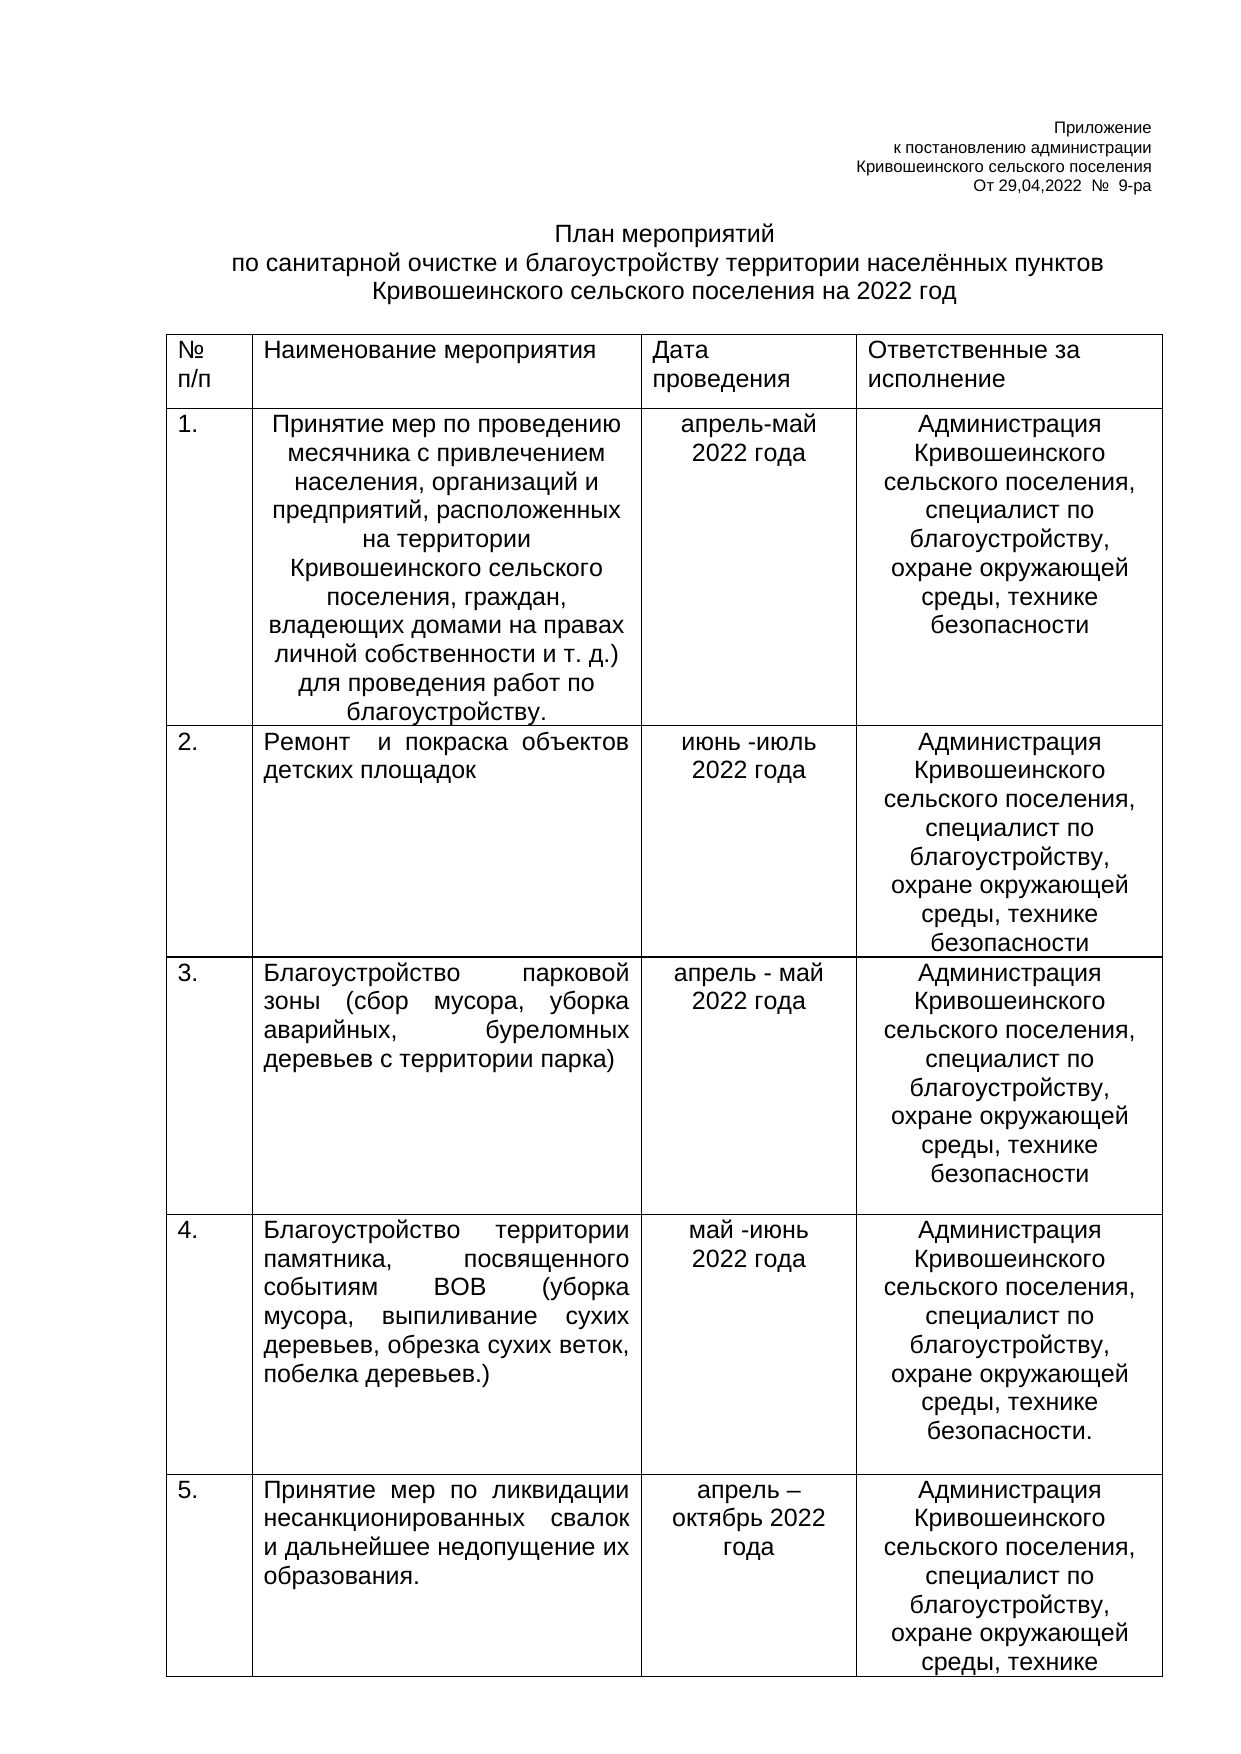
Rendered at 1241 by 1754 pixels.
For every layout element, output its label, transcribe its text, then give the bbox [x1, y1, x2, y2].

table_header Дата проведения [642, 335, 856, 408]
table_cell Благоустройство парковой зоны (сбор мусора, уборка аварийных, буреломных деревьев с территории парка) [253, 958, 641, 1214]
text План мероприятий [177, 219, 1152, 248]
table_cell Принятие мер по проведению месячника с привлечением населения, организаций и предприятий, расположенных на территории Кривошеинского сельского поселения, граждан, владеющих домами на правах личной собственности и т. д.) для проведения работ по благоустройству. [253, 409, 641, 725]
table_cell июнь -июль 2022 года [642, 726, 856, 956]
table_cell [857, 1475, 1162, 1676]
table_header № п/п [167, 335, 252, 408]
table_cell Благоустройство территории памятника, посвященного событиям ВОВ (уборка мусора, выпиливание сухих деревьев, обрезка сухих веток, побелка деревьев.) [253, 1215, 641, 1474]
table_cell апрель - май 2022 года [642, 958, 856, 1214]
table_cell 5. [167, 1475, 252, 1676]
text Приложение [177, 118, 1152, 137]
table_cell Администрация Кривошеинского сельского поселения, специалист по благоустройству, охране окружающей среды, технике безопасности [857, 958, 1162, 1214]
table_header Ответственные за исполнение [857, 335, 1162, 408]
table_cell Администрация Кривошеинского сельского поселения, специалист по благоустройству, охране окружающей среды, технике безопасности. [857, 1215, 1162, 1474]
text по санитарной очистке и благоустройству территории населённых пунктов Кривошеинского сельского поселения на 2022 год [177, 248, 1152, 305]
table_cell Администрация Кривошеинского сельского поселения, специалист по благоустройству, охране окружающей среды, технике безопасности [857, 726, 1162, 956]
text От 29,04,2022 № 9-ра [177, 176, 1152, 195]
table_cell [253, 1475, 641, 1676]
table_cell 4. [167, 1215, 252, 1474]
table_cell апрель-май 2022 года [642, 409, 856, 725]
table_cell 2. [167, 726, 252, 956]
text к постановлению администрации [177, 137, 1152, 157]
table_cell 3. [167, 958, 252, 1214]
table_cell 1. [167, 409, 252, 725]
table_header Наименование мероприятия [253, 335, 641, 408]
table_cell Администрация Кривошеинского сельского поселения, специалист по благоустройству, охране окружающей среды, технике безопасности [857, 409, 1162, 725]
table_cell май -июнь 2022 года [642, 1215, 856, 1474]
table_cell Ремонт и покраска объектов детских площадок [253, 726, 641, 956]
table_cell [642, 1475, 856, 1676]
text Кривошеинского сельского поселения [177, 157, 1152, 176]
